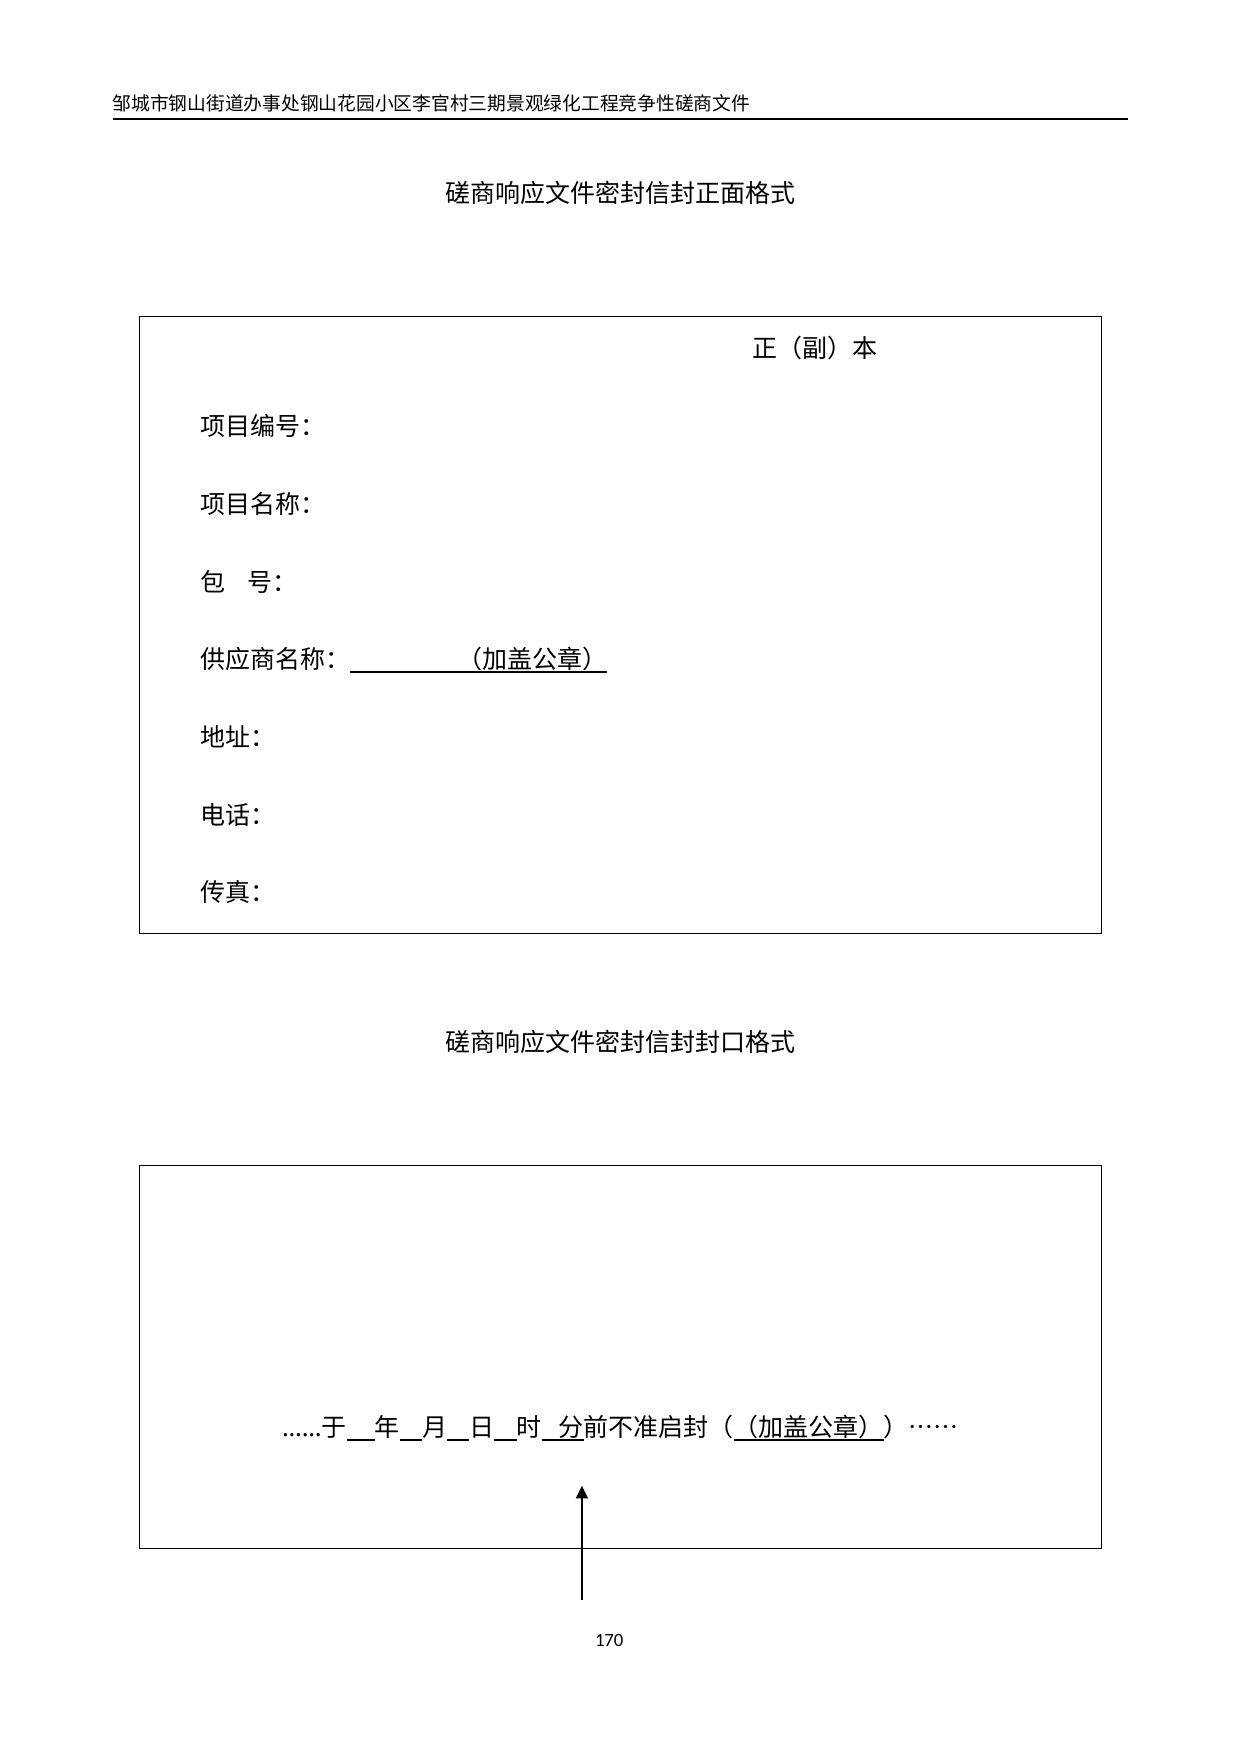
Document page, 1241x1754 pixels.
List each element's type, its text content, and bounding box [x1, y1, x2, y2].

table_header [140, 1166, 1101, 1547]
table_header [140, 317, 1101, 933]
text 磋商响应文件密封信封正面格式 [112, 162, 1128, 222]
text 磋商响应文件密封信封封口格式 [112, 1011, 1128, 1071]
